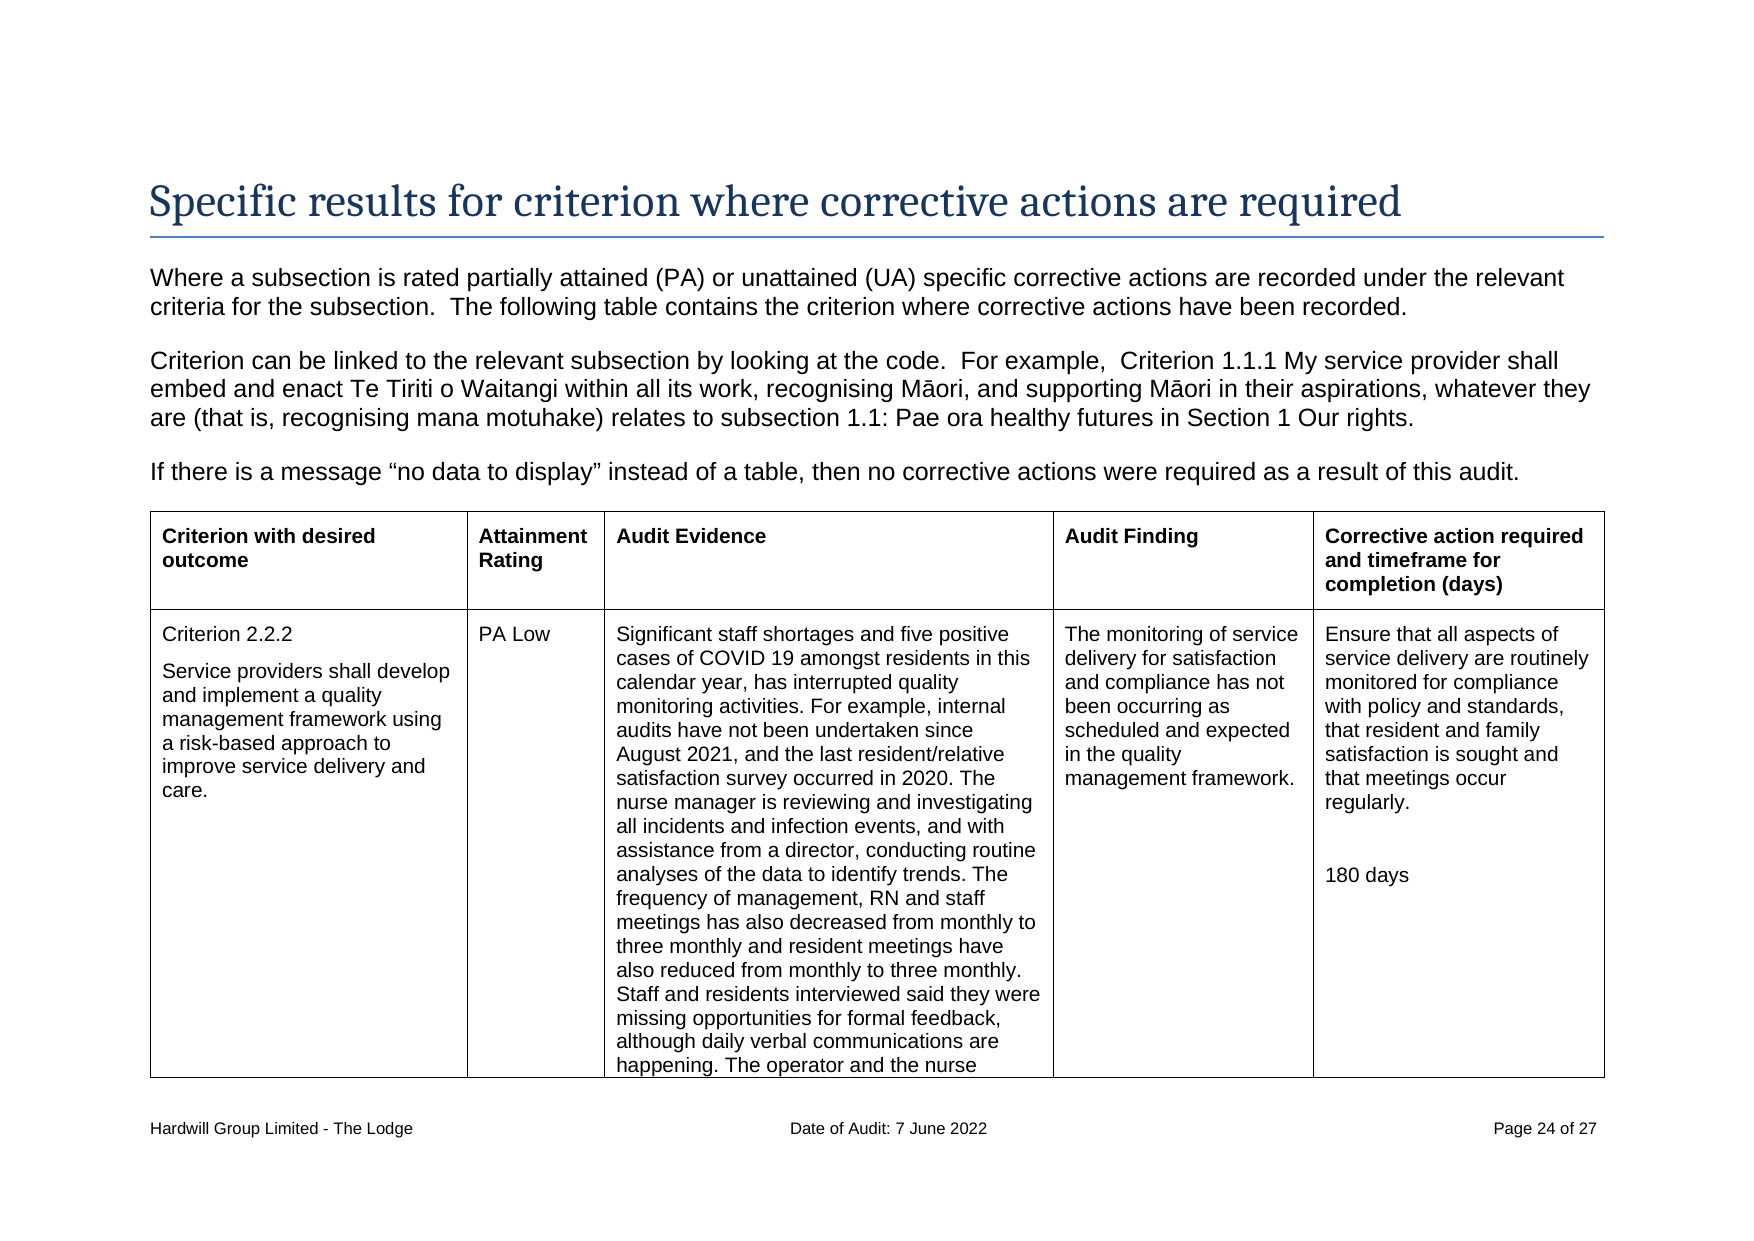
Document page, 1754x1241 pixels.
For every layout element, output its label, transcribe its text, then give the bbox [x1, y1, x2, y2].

table_cell PA Low [468, 610, 604, 1077]
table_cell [1314, 610, 1604, 1077]
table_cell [605, 610, 1053, 1077]
text Where a subsection is rated partially attained (PA) or unattained (UA) specific corrective actions are recorded under the relevant criteria for the subsection. The following table contains the criterion where corrective actions have been recorded. [150, 263, 1604, 321]
table_header Attainment Rating [468, 512, 604, 608]
subtitle Specific results for criterion where corrective actions are required [150, 175, 1604, 236]
text Criterion can be linked to the relevant subsection by looking at the code. For example, Criterion 1.1.1 My service provider shall embed and enact Te Tiriti o Waitangi within all its work, recognising Māori, and supporting Māori in their aspirations, whatever they are (that is, recognising mana motuhake) relates to subsection 1.1: Pae ora healthy futures in Section 1 Our rights. [150, 346, 1604, 432]
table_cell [1054, 610, 1313, 1077]
table_header Corrective action required and timeframe for completion (days) [1314, 512, 1604, 608]
table_header Audit Finding [1054, 512, 1313, 608]
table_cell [151, 610, 467, 1077]
table_header Criterion with desired outcome [151, 512, 467, 608]
table_header Audit Evidence [605, 512, 1053, 608]
text If there is a message “no data to display” instead of a table, then no corrective actions were required as a result of this audit. [150, 457, 1604, 486]
